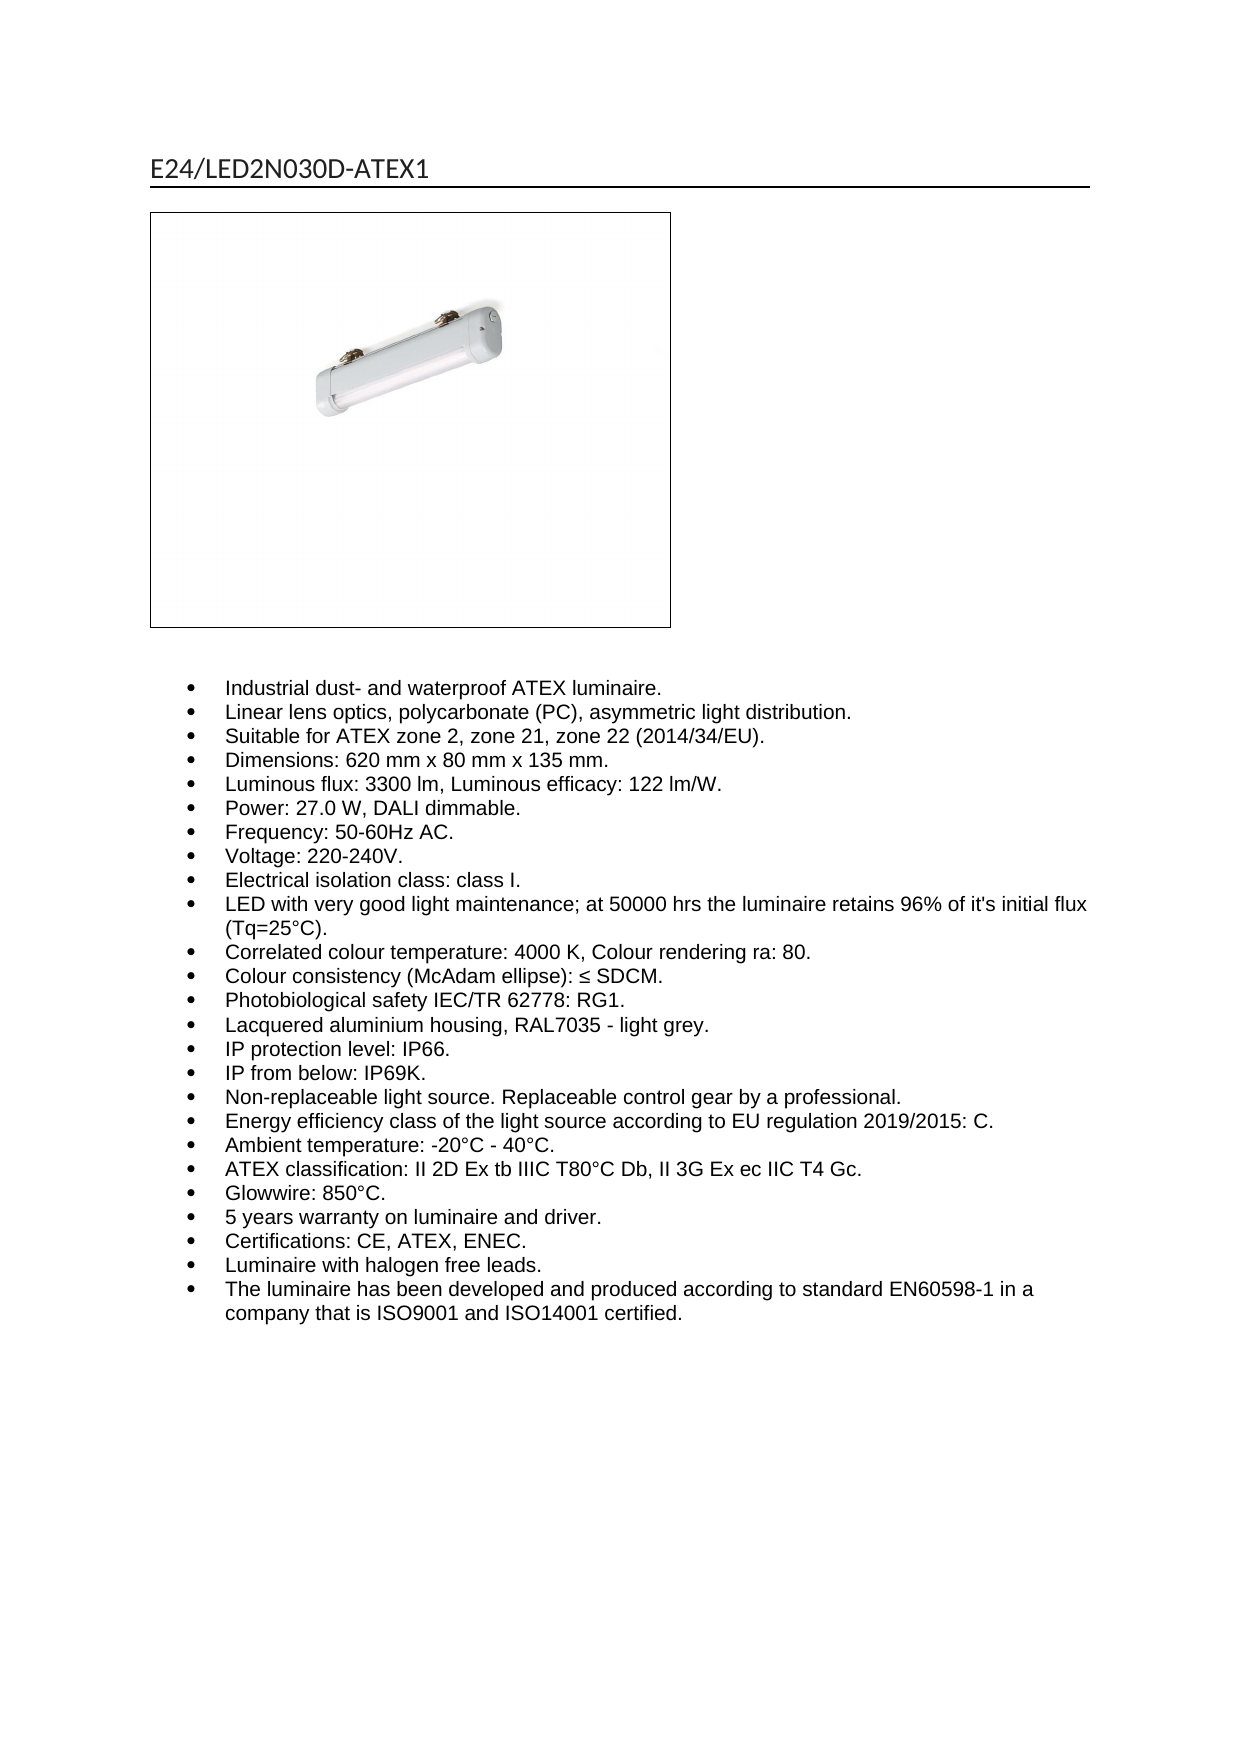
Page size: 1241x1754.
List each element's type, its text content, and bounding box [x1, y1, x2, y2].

list Linear lens optics, polycarbonate (PC), asymmetric light distribution. [187, 700, 1090, 724]
list Photobiological safety IEC/TR 62778: RG1. [187, 988, 1090, 1012]
list LED with very good light maintenance; at 50000 hrs the luminaire retains 96% of it's initial flux (Tq=25°C). [187, 892, 1090, 940]
list 5 years warranty on luminaire and driver. [187, 1205, 1090, 1229]
list Voltage: 220-240V. [187, 844, 1090, 868]
list The luminaire has been developed and produced according to standard EN60598-1 in a company that is ISO9001 and ISO14001 certified. [187, 1277, 1090, 1325]
list Certifications: CE, ATEX, ENEC. [187, 1229, 1090, 1253]
list Suitable for ATEX zone 2, zone 21, zone 22 (2014/34/EU). [187, 724, 1090, 748]
list Non-replaceable light source. Replaceable control gear by a professional. [187, 1084, 1090, 1109]
list Frequency: 50-60Hz AC. [187, 820, 1090, 844]
list IP from below: IP69K. [187, 1061, 1090, 1084]
picture [151, 213, 670, 627]
list Industrial dust- and waterproof ATEX luminaire. [187, 676, 1090, 700]
list Luminaire with halogen free leads. [187, 1253, 1090, 1277]
list Lacquered aluminium housing, RAL7035 - light grey. [187, 1012, 1090, 1036]
list Electrical isolation class: class I. [187, 868, 1090, 892]
text E24/LED2N030D-ATEX1 [150, 150, 1090, 186]
list Luminous flux: 3300 lm, Luminous efficacy: 122 lm/W. [187, 772, 1090, 796]
list Ambient temperature: -20°C - 40°C. [187, 1133, 1090, 1157]
list IP protection level: IP66. [187, 1036, 1090, 1061]
list Colour consistency (McAdam ellipse): ≤ SDCM. [187, 964, 1090, 988]
list ATEX classification: II 2D Ex tb IIIC T80°C Db, II 3G Ex ec IIC T4 Gc. [187, 1157, 1090, 1181]
list Correlated colour temperature: 4000 K, Colour rendering ra: 80. [187, 940, 1090, 964]
list Dimensions: 620 mm x 80 mm x 135 mm. [187, 748, 1090, 772]
list Glowwire: 850°C. [187, 1181, 1090, 1205]
list Power: 27.0 W, DALI dimmable. [187, 796, 1090, 820]
list Energy efficiency class of the light source according to EU regulation 2019/2015: C. [187, 1109, 1090, 1133]
